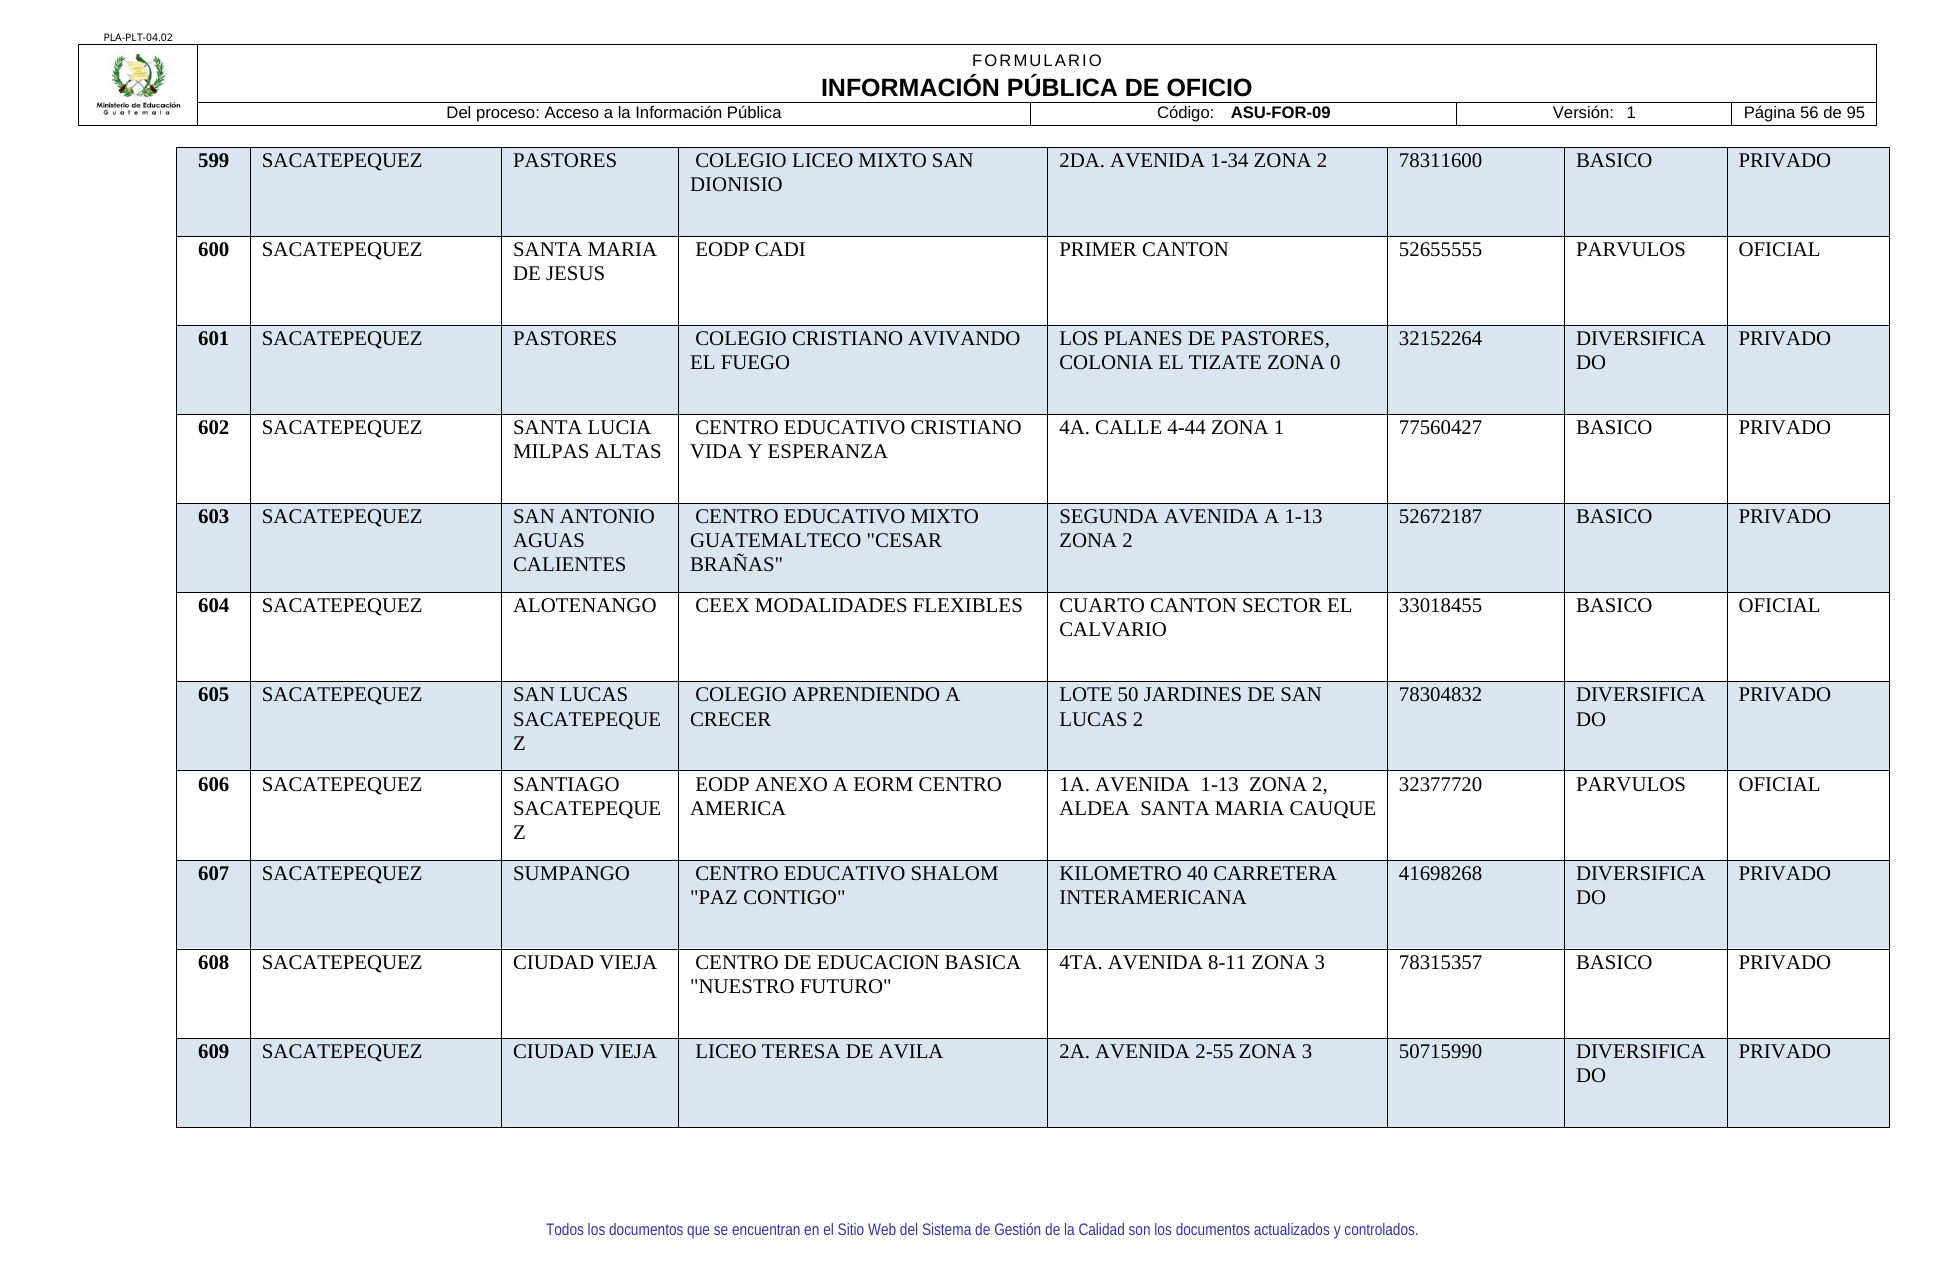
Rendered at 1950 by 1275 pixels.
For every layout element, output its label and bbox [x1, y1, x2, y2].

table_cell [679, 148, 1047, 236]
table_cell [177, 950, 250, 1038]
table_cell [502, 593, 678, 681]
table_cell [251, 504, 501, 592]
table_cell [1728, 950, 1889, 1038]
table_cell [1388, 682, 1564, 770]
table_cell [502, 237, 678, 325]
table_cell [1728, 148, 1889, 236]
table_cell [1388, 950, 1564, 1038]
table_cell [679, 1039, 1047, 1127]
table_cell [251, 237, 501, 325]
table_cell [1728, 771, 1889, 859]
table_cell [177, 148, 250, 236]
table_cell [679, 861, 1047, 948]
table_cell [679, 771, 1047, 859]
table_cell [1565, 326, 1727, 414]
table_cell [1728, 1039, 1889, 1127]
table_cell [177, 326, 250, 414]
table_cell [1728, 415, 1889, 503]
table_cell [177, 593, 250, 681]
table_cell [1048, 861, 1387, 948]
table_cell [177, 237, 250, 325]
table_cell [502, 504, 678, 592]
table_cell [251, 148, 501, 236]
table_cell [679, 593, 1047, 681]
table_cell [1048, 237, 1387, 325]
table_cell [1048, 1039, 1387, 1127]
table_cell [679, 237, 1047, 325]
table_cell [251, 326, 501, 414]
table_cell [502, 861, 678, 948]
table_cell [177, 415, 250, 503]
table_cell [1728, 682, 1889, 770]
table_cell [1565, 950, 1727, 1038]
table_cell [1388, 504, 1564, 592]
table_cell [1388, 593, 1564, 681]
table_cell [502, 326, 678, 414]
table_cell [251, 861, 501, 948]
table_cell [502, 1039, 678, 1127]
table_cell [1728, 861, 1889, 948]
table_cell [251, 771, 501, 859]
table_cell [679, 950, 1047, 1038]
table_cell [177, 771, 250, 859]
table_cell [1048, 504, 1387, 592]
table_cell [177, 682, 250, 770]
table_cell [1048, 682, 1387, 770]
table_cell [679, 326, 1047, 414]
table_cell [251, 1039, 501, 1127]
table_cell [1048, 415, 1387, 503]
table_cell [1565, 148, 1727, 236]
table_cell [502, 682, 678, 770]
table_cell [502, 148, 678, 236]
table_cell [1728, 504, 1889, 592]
picture [95, 51, 181, 117]
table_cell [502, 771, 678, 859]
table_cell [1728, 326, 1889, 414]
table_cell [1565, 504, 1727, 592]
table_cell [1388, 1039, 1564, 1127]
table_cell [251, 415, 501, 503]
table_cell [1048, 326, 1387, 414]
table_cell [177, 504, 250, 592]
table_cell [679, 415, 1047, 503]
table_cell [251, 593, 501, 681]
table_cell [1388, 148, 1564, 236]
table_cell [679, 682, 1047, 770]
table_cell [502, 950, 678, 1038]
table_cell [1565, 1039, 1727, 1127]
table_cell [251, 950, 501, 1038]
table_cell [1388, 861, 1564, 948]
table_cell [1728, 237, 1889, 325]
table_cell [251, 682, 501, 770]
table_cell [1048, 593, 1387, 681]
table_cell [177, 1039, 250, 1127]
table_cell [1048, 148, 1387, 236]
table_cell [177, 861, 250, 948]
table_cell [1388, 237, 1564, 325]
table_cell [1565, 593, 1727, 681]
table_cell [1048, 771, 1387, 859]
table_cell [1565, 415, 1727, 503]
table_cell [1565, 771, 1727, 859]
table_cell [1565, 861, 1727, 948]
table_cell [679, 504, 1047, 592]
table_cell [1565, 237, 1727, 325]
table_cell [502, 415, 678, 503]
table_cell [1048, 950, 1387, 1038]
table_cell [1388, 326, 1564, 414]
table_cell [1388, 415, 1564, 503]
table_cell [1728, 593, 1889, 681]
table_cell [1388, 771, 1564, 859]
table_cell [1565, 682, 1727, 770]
